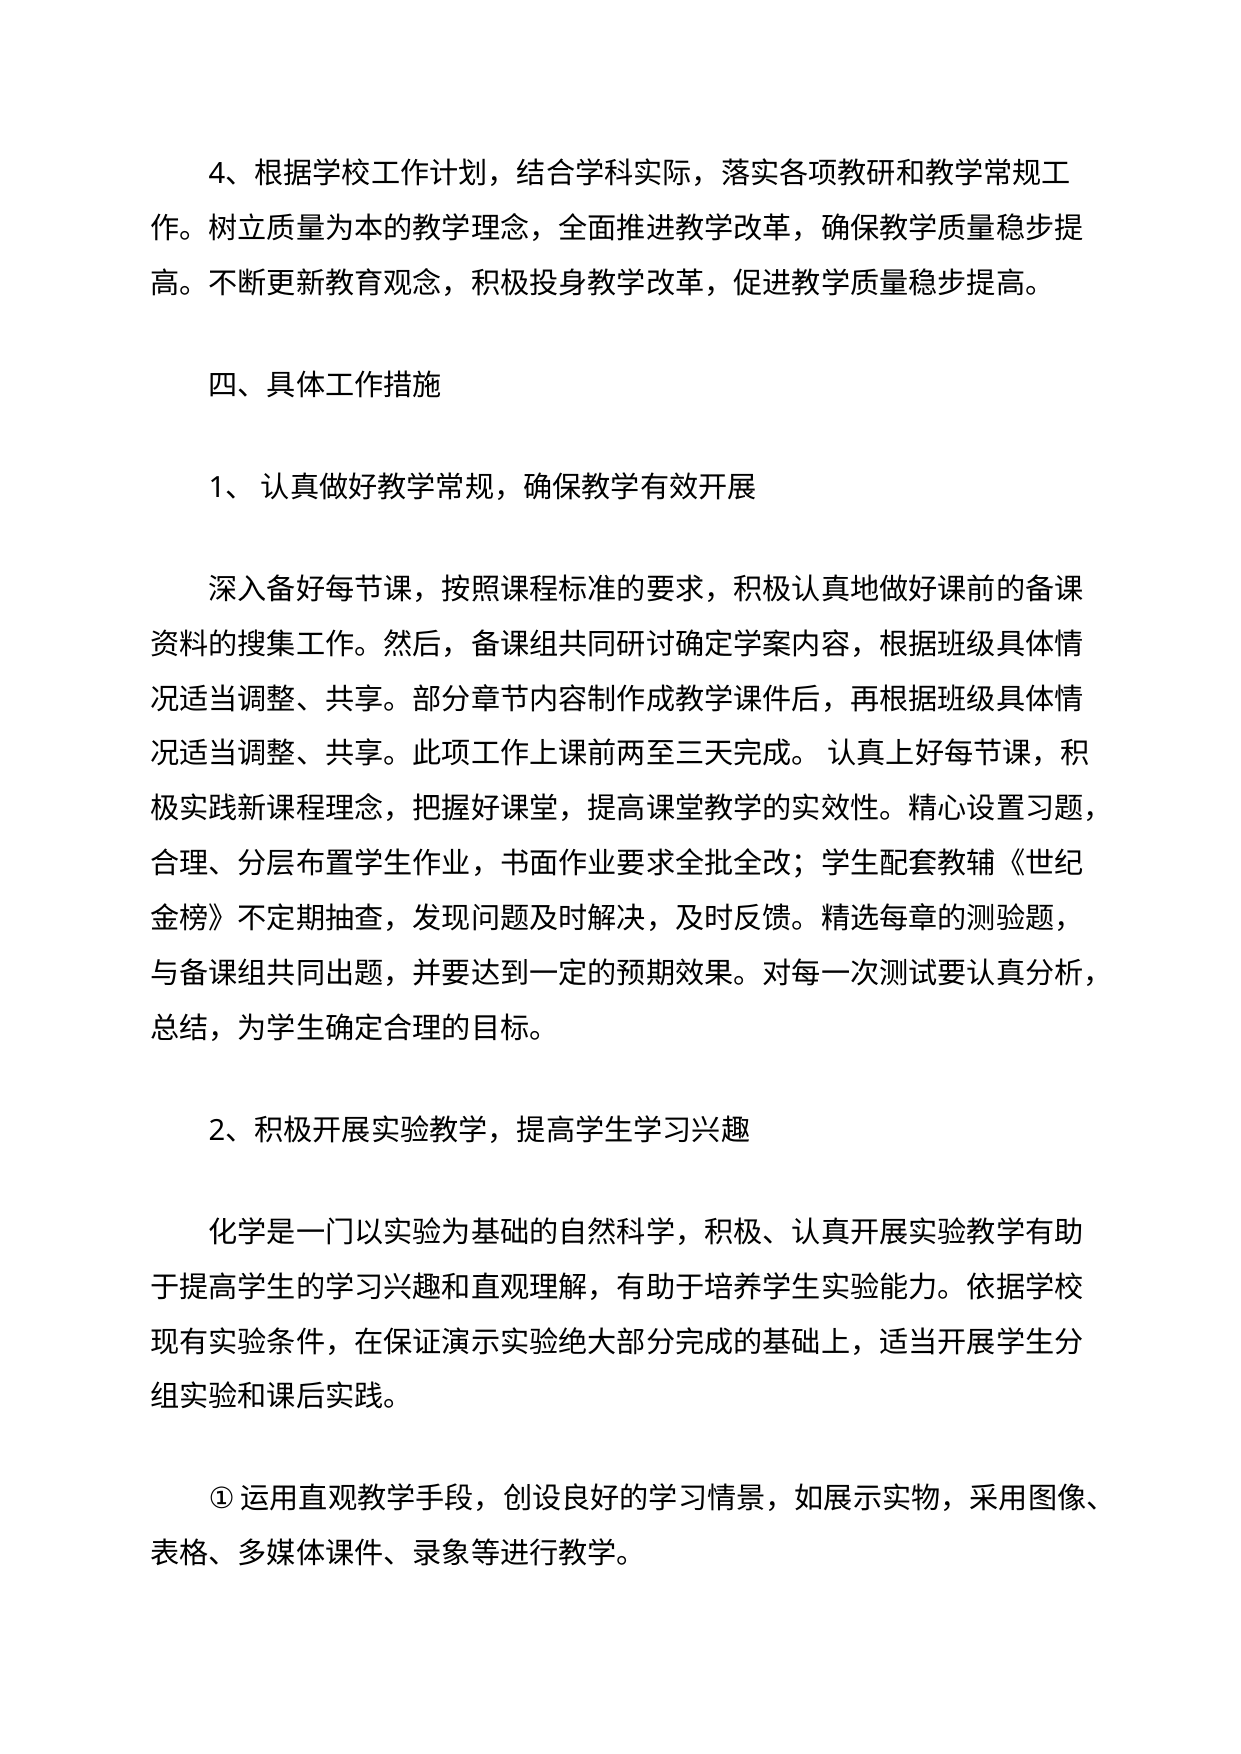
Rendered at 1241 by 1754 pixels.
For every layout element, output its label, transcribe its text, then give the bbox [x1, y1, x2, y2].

text 深入备好每节课，按照课程标准的要求，积极认真地做好课前的备课资料的搜集工作。然后，备课组共同研讨确定学案内容，根据班级具体情况适当调整、共享。部分章节内容制作成教学课件后，再根据班级具体情况适当调整、共享。此项工作上课前两至三天完成。 认真上好每节课，积极实践新课程理念，把握好课堂，提高课堂教学的实效性。精心设置习题，合理、分层布置学生作业，书面作业要求全批全改；学生配套教辅《世纪金榜》不定期抽查，发现问题及时解决，及时反馈。精选每章的测验题，与备课组共同出题，并要达到一定的预期效果。对每一次测试要认真分析，总结，为学生确定合理的目标。 [150, 565, 1090, 1047]
text 4、根据学校工作计划，结合学科实际，落实各项教研和教学常规工作。树立质量为本的教学理念，全面推进教学改革，确保教学质量稳步提高。不断更新教育观念，积极投身教学改革，促进教学质量稳步提高。 [150, 150, 1090, 302]
text 四、具体工作措施 [150, 362, 1090, 404]
text ①运用直观教学手段，创设良好的学习情景，如展示实物，采用图像、表格、多媒体课件、录象等进行教学。 [150, 1475, 1090, 1572]
text 1、 认真做好教学常规，确保教学有效开展 [150, 463, 1090, 506]
text 化学是一门以实验为基础的自然科学，积极、认真开展实验教学有助于提高学生的学习兴趣和直观理解，有助于培养学生实验能力。依据学校现有实验条件，在保证演示实验绝大部分完成的基础上，适当开展学生分组实验和课后实践。 [150, 1208, 1090, 1415]
text 2、积极开展实验教学，提高学生学习兴趣 [150, 1106, 1090, 1149]
